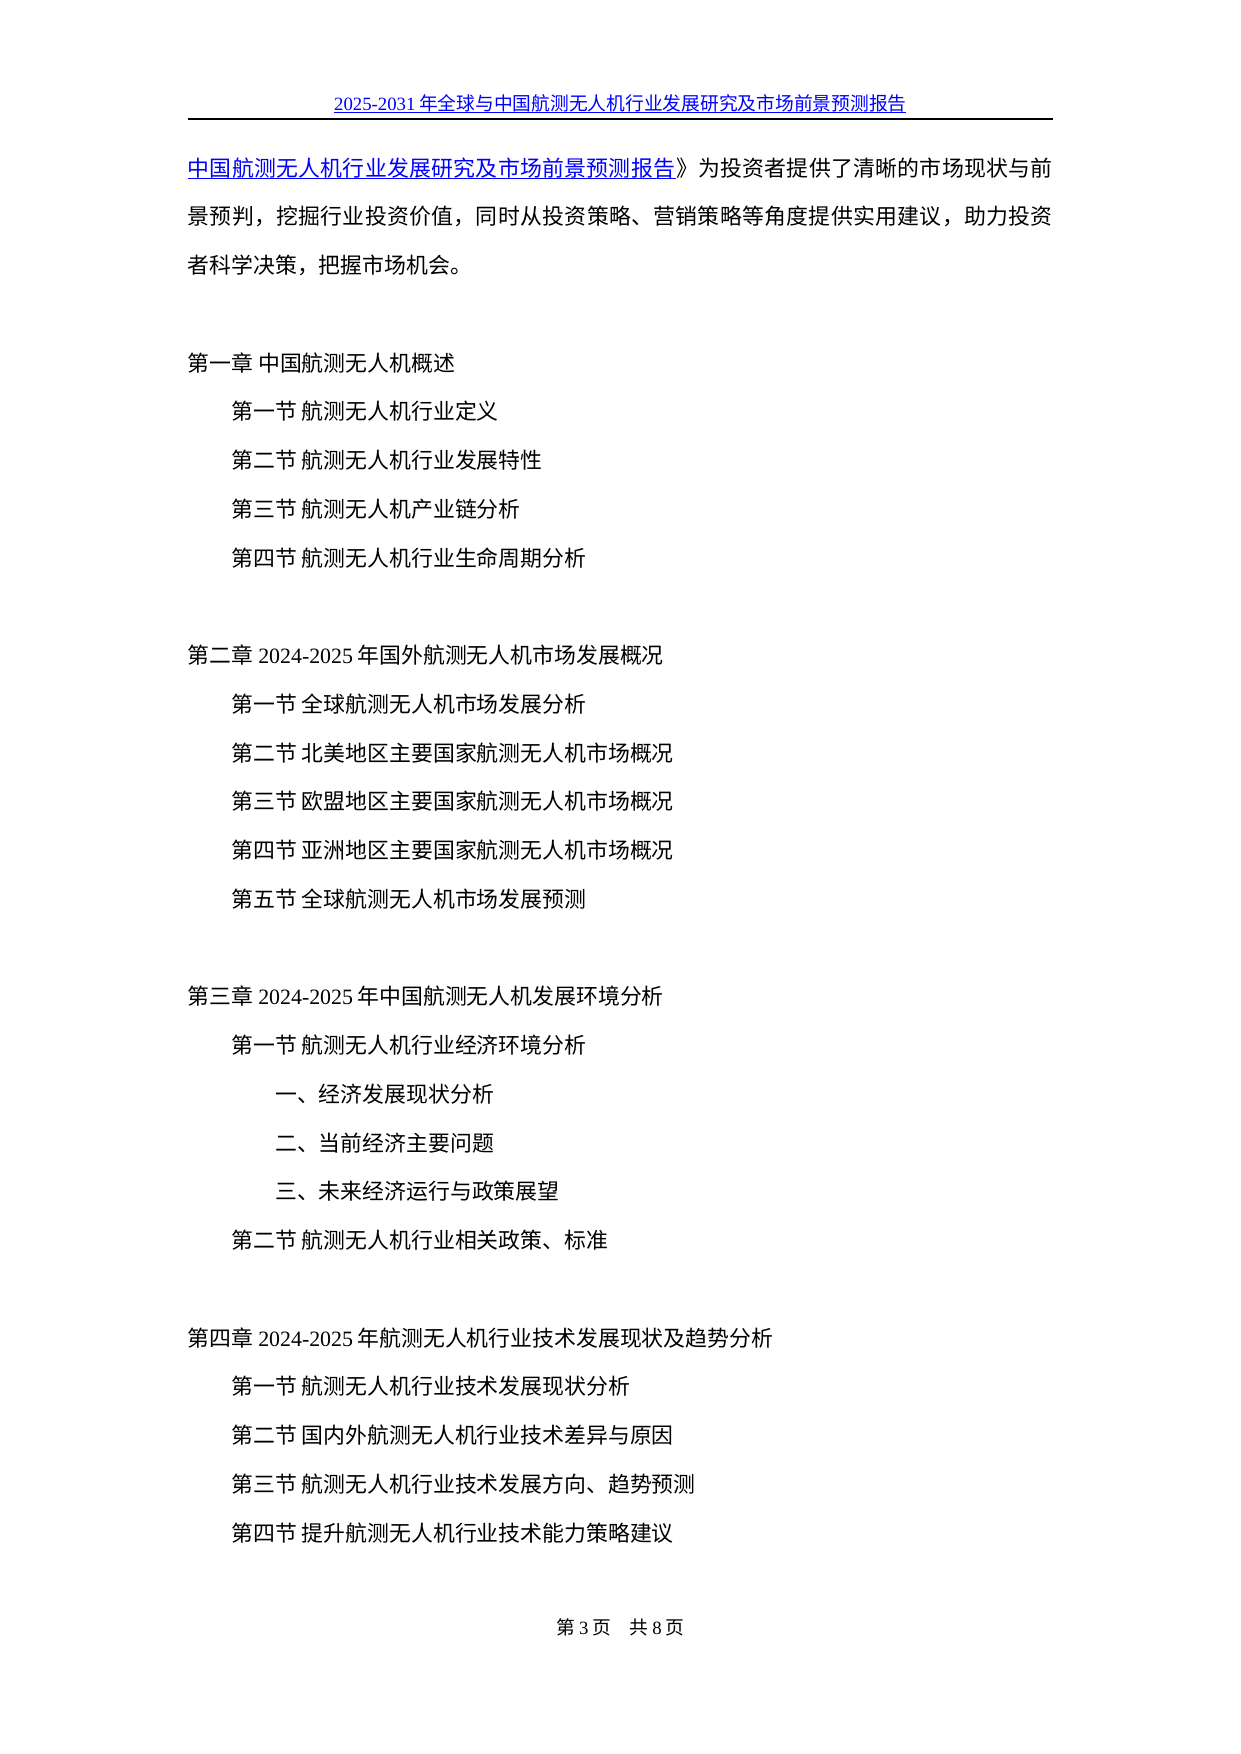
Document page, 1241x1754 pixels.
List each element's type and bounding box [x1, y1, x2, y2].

text [187, 150, 1053, 1548]
